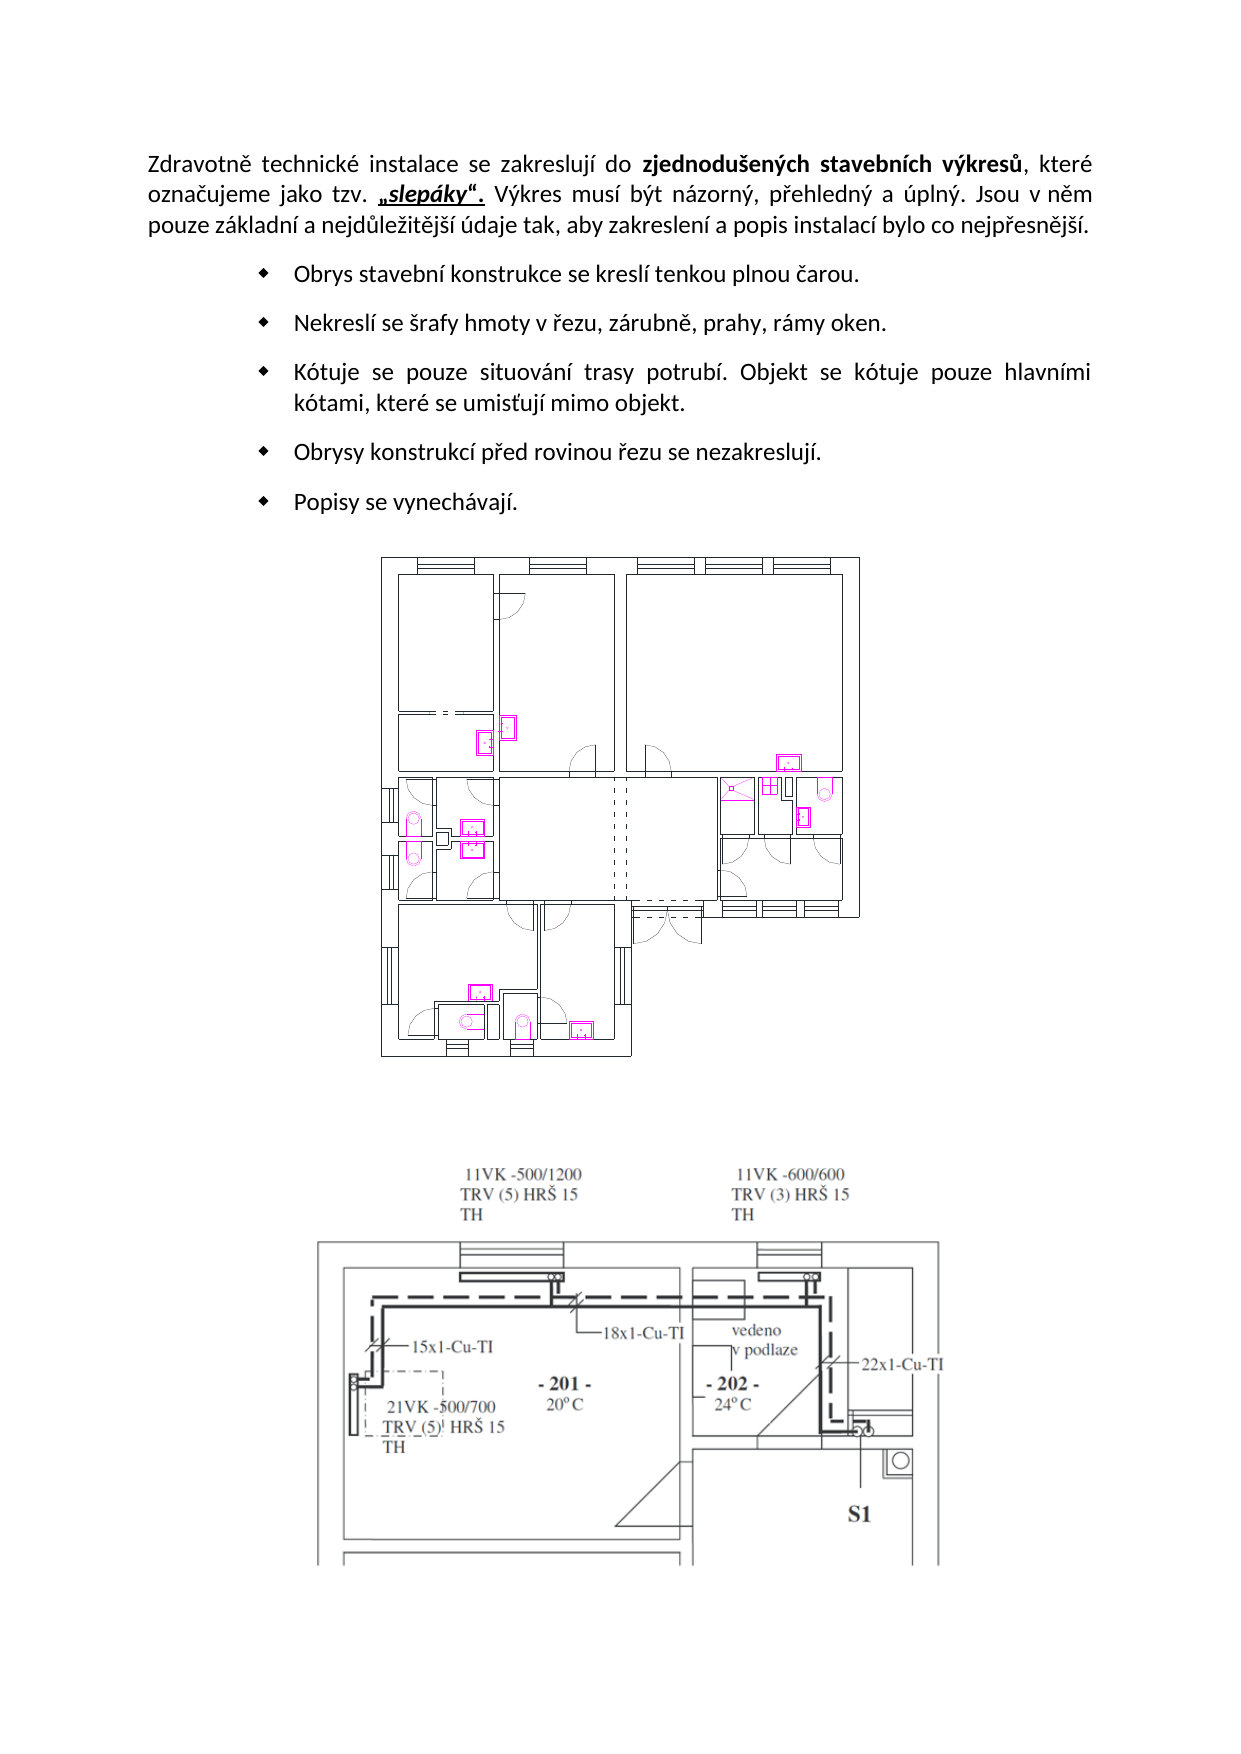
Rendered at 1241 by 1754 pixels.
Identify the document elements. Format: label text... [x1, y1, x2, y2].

text Obrysy konstrukcí před rovinou řezu se nezakreslují. [256, 436, 1092, 467]
text Obrys stavební konstrukce se kreslí tenkou plnou čarou. [256, 258, 1092, 288]
text Nekreslí se šrafy hmoty v řezu, zárubně, prahy, rámy oken. [256, 307, 1092, 338]
text Popisy se vynechávají. [256, 486, 1092, 516]
text Zdravotně technické instalace se zakreslují do zjednodušených stavebních výkresů, které označujeme jako tzv. „slepáky“. Výkres musí být názorný, přehledný a úplný. Jsou v něm pouze základní a nejdůležitější údaje tak, aby zakreslení a popis instalací bylo co nejpřesnější. [148, 148, 1092, 239]
text Kótuje se pouze situování trasy potrubí. Objekt se kótuje pouze hlavními kótami, které se umisťují mimo objekt. [256, 357, 1092, 418]
picture [259, 1150, 985, 1579]
